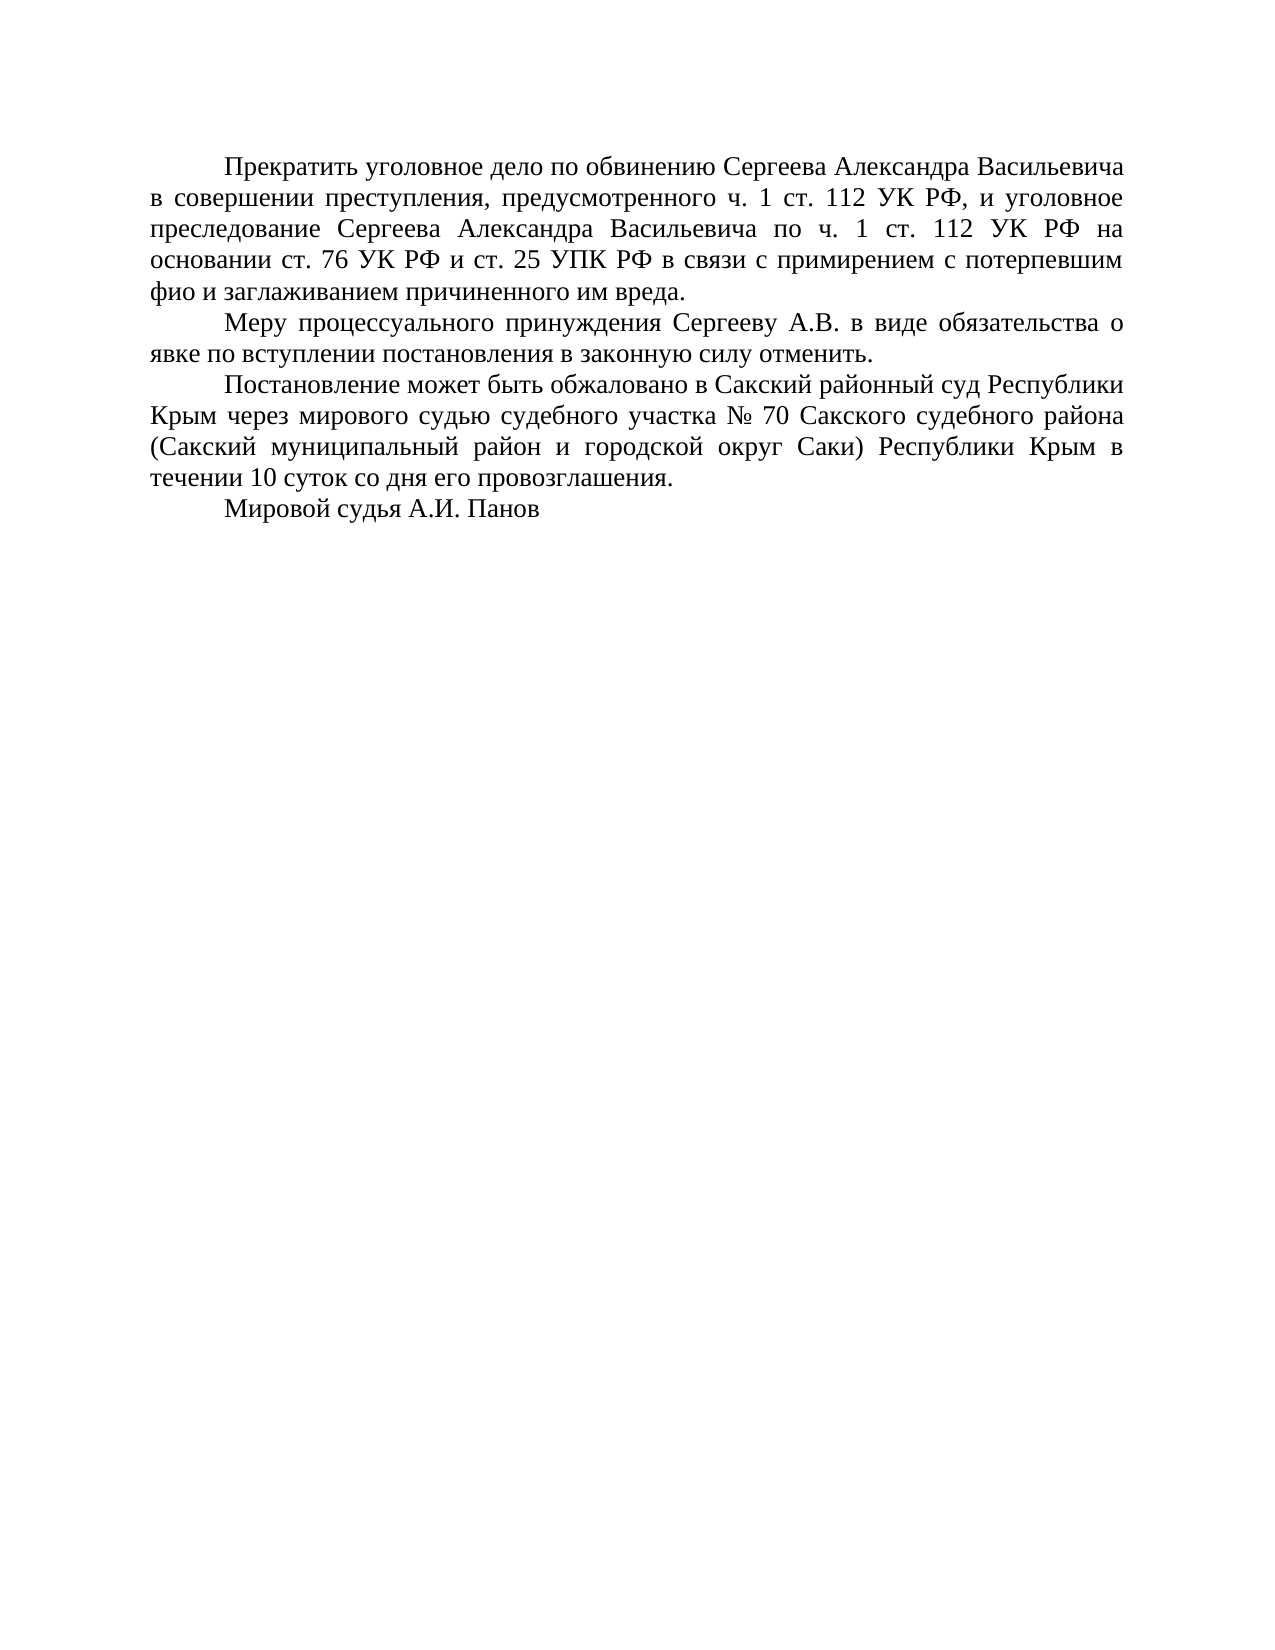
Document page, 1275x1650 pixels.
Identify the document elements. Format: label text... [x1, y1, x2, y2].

text Мировой судья А.И. Панов [150, 493, 1125, 524]
text Прекратить уголовное дело по обвинению Сергеева Александра Васильевича в совершении преступления, предусмотренного ч. 1 ст. 112 УК РФ, и уголовное преследование Сергеева Александра Васильевича по ч. 1 ст. 112 УК РФ на основании ст. 76 УК РФ и ст. 25 УПК РФ в связи с примирением с потерпевшим фио и заглаживанием причиненного им вреда. [150, 150, 1125, 306]
text Меру процессуального принуждения Сергееву А.В. в виде обязательства о явке по вступлении постановления в законную силу отменить. [150, 306, 1125, 368]
text Постановление может быть обжаловано в Сакский районный суд Республики Крым через мирового судью судебного участка № 70 Сакского судебного района (Сакский муниципальный район и городской округ Саки) Республики Крым в течении 10 суток со дня его провозглашения. [150, 368, 1125, 493]
